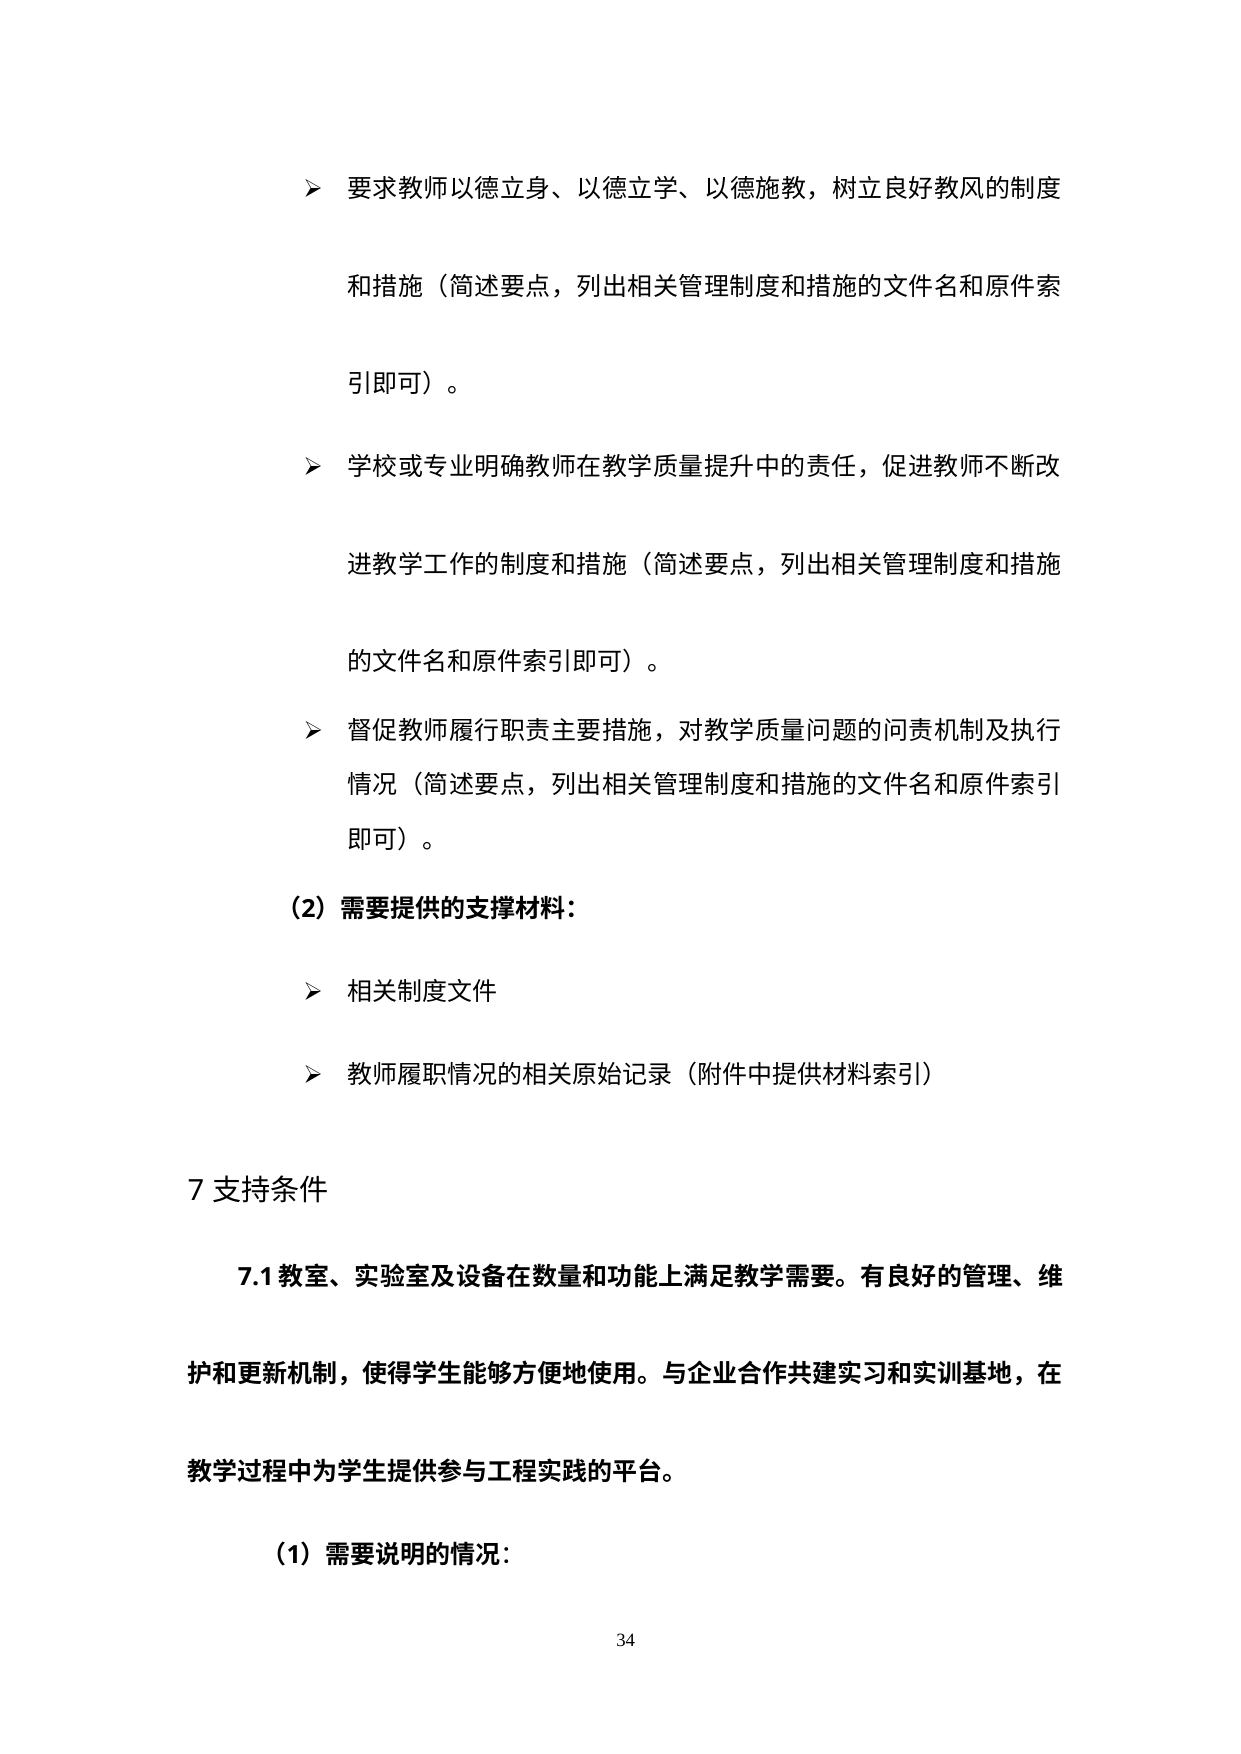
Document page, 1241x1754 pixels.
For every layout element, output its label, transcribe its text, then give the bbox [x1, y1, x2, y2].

list 要求教师以德立身、以德立学、以德施教，树立良好教风的制度和措施（简述要点，列出相关管理制度和措施的文件名和原件索引即可）。 [303, 154, 1063, 414]
list （1）需要说明的情况： [261, 1520, 1063, 1585]
text 7 支持条件 [187, 1156, 1063, 1221]
list 督促教师履行职责主要措施，对教学质量问题的问责机制及执行情况（简述要点，列出相关管理制度和措施的文件名和原件索引即可）。 [303, 711, 1063, 856]
list 相关制度文件 [303, 957, 1063, 1022]
list 教师履职情况的相关原始记录（附件中提供材料索引） [303, 1040, 1063, 1105]
list 学校或专业明确教师在教学质量提升中的责任，促进教师不断改进教学工作的制度和措施（简述要点，列出相关管理制度和措施的文件名和原件索引即可）。 [303, 432, 1063, 692]
text 7.1教室、实验室及设备在数量和功能上满足教学需要。有良好的管理、维护和更新机制，使得学生能够方便地使用。与企业合作共建实习和实训基地，在教学过程中为学生提供参与工程实践的平台。 [187, 1242, 1063, 1502]
list （2）需要提供的支撑材料： [261, 874, 1063, 939]
